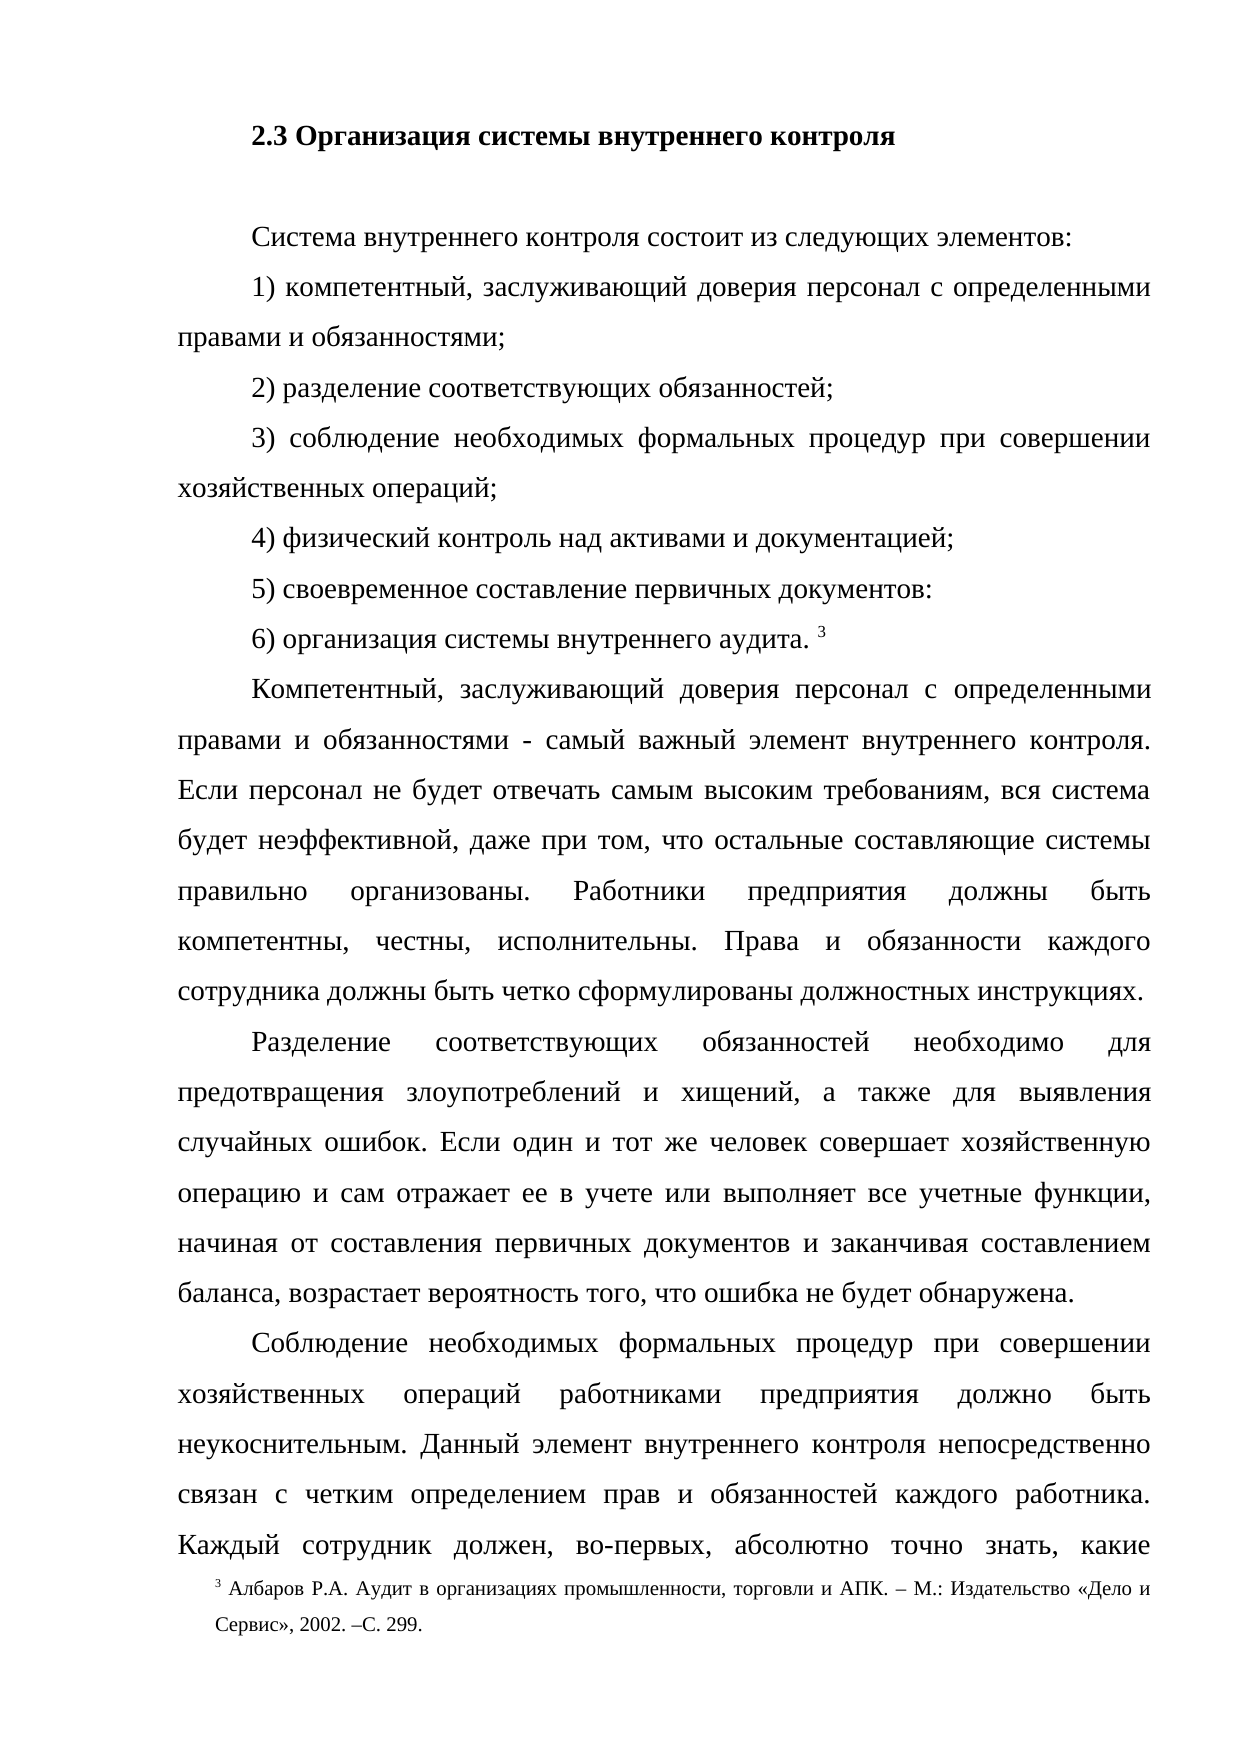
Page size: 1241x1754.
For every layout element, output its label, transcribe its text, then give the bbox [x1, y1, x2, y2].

text 4) физический контроль над активами и документацией; [177, 521, 1152, 554]
text Компетентный, заслуживающий доверия персонал с определенными правами и обязанностями - самый важный элемент внутреннего контроля. Если персонал не будет отвечать самым высоким требованиям, вся система будет неэффективной, даже при том, что остальные составляющие системы правильно организованы. Работники предприятия должны быть компетентны, честны, исполнительны. Права и обязанности каждого сотрудника должны быть четко сформулированы должностных инструкциях. [177, 672, 1152, 1007]
text 6) организация системы внутреннего аудита. [177, 621, 1152, 655]
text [177, 1326, 1152, 1560]
text 2) разделение соответствующих обязанностей; [177, 370, 1152, 403]
text 1) компетентный, заслуживающий доверия персонал с определенными правами и обязанностями; [177, 269, 1152, 353]
text Система внутреннего контроля состоит из следующих элементов: [177, 219, 1152, 252]
text Разделение соответствующих обязанностей необходимо для предотвращения злоупотреблений и хищений, а также для выявления случайных ошибок. Если один и тот же человек совершает хозяйственную операцию и сам отражает ее в учете или выполняет все учетные функции, начиная от составления первичных документов и заканчивая составлением баланса, возрастает вероятность того, что ошибка не будет обнаружена. [177, 1024, 1152, 1309]
subtitle 2.3 Организация системы внутреннего контроля [177, 118, 1152, 152]
text 5) своевременное составление первичных документов: [177, 571, 1152, 604]
text 3) соблюдение необходимых формальных процедур при совершении хозяйственных операций; [177, 420, 1152, 504]
